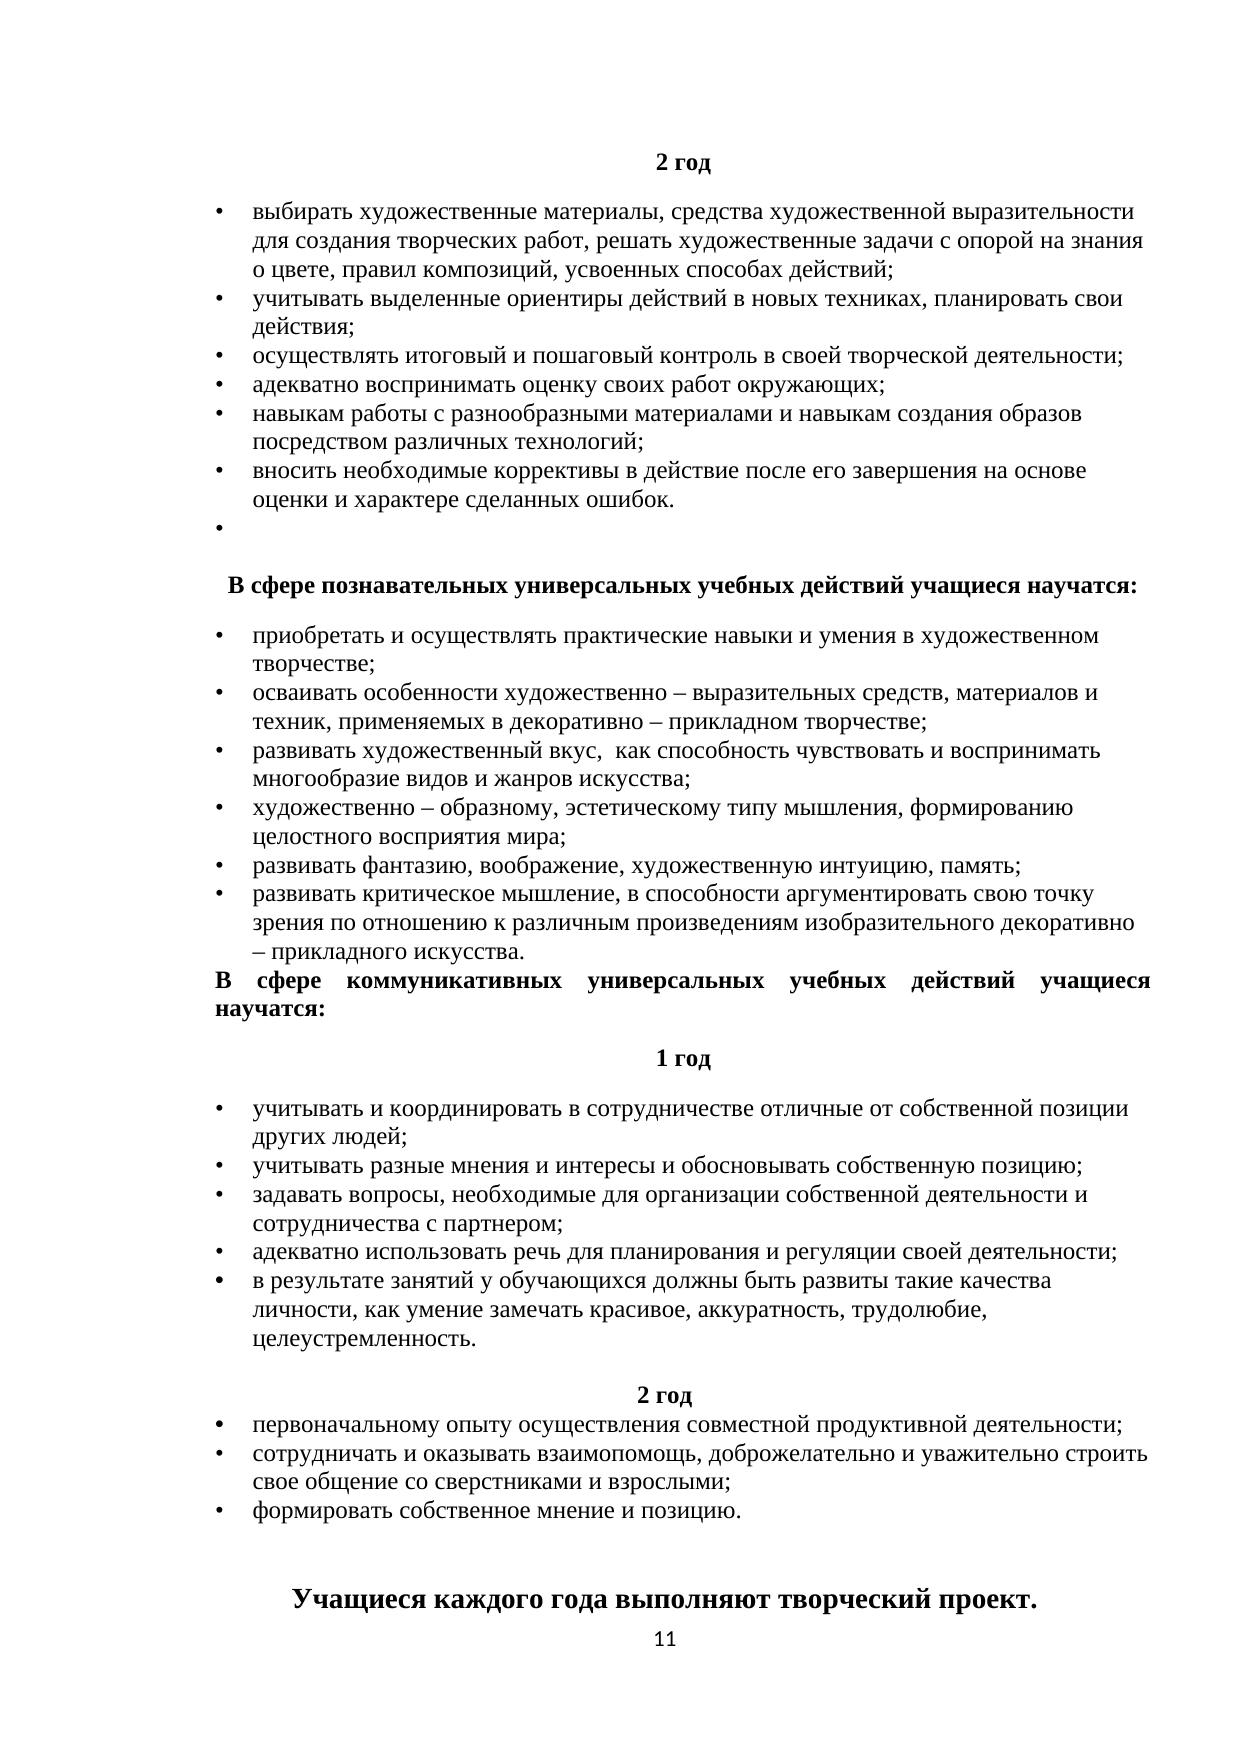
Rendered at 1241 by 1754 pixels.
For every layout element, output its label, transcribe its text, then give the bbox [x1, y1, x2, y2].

list задавать вопросы, необходимые для организации собственной деятельности и сотрудничества с партнером; [215, 1179, 1152, 1236]
list формировать собственное мнение и позицию. [215, 1495, 1152, 1524]
text 2 год [215, 147, 1152, 176]
list в результате занятий у обучающихся должны быть развиты такие качества личности, как умение замечать красивое, аккуратность, трудолюбие, целеустремленность. [215, 1265, 1152, 1351]
list учитывать и координировать в сотрудничестве отличные от собственной позиции других людей; [215, 1093, 1152, 1150]
list осваивать особенности художественно – выразительных средств, материалов и техник, применяемых в декоративно – прикладном творчестве; [215, 677, 1152, 735]
list художественно – образному, эстетическому типу мышления, формированию целостного восприятия мира; [215, 792, 1152, 850]
text 1 год [215, 1043, 1152, 1072]
list развивать художественный вкус, как способность чувствовать и воспринимать многообразие видов и жанров искусства; [215, 735, 1152, 792]
text 2 год [177, 1380, 1152, 1409]
list выбирать художественные материалы, средства художественной выразительности для создания творческих работ, решать художественные задачи с опорой на знания о цвете, правил композиций, усвоенных способах действий; [215, 196, 1152, 283]
list адекватно воспринимать оценку своих работ окружающих; [215, 369, 1152, 398]
list развивать фантазию, воображение, художественную интуицию, память; [215, 850, 1152, 878]
list учитывать выделенные ориентиры действий в новых техниках, планировать свои действия; [215, 283, 1152, 340]
list учитывать разные мнения и интересы и обосновывать собственную позицию; [215, 1150, 1152, 1179]
text В сфере познавательных универсальных учебных действий учащиеся научатся: [215, 570, 1152, 599]
list развивать критическое мышление, в способности аргументировать свою точку зрения по отношению к различным произведениям изобразительного декоративно – прикладного искусства. [215, 878, 1152, 965]
list осуществлять итоговый и пошаговый контроль в своей творческой деятельности; [215, 340, 1152, 369]
list сотрудничать и оказывать взаимопомощь, доброжелательно и уважительно строить свое общение со сверстниками и взрослыми; [215, 1438, 1152, 1495]
text В сфере коммуникативных универсальных учебных действий учащиеся научатся: [215, 965, 1152, 1022]
list адекватно использовать речь для планирования и регуляции своей деятельности; [215, 1236, 1152, 1265]
list навыкам работы с разнообразными материалами и навыкам создания образов посредством различных технологий; [215, 398, 1152, 455]
text Учащиеся каждого года выполняют творческий проект. [177, 1581, 1152, 1615]
list первоначальному опыту осуществления совместной продуктивной деятельности; [215, 1409, 1152, 1438]
list приобретать и осуществлять практические навыки и умения в художественном творчестве; [215, 620, 1152, 677]
list вносить необходимые коррективы в действие после его завершения на основе оценки и характере сделанных ошибок. [215, 455, 1152, 513]
